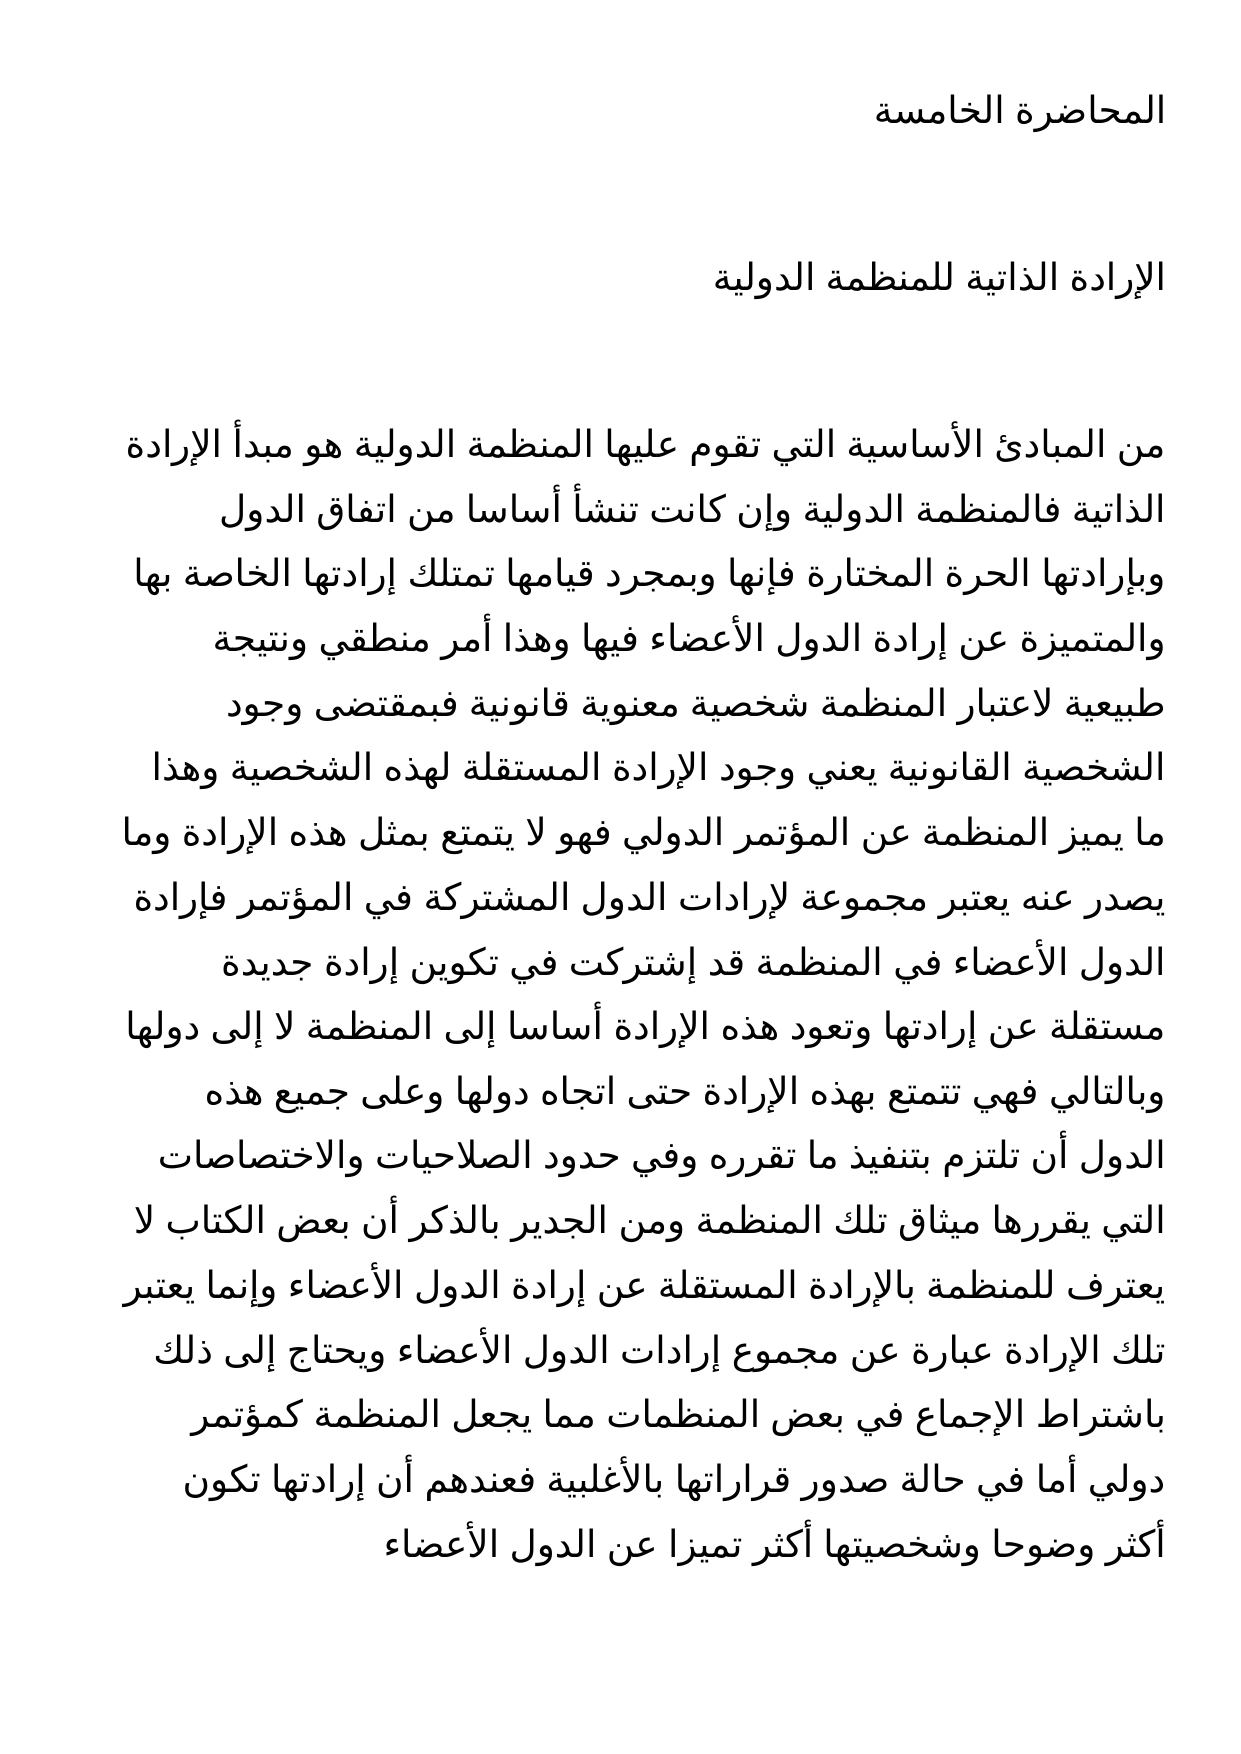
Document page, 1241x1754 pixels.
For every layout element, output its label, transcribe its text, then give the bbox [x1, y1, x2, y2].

text من المبادئ الأساسية التي تقوم عليها المنظمة الدولية هو مبدأ الإرادة الذاتية فالمنظمة الدولية وإن كانت تنشأ أساسا من اتفاق الدول وبإرادتها الحرة المختارة فإنها وبمجرد قيامها تمتلك إرادتها الخاصة بها والمتميزة عن إرادة الدول الأعضاء فيها وهذا أمر منطقي ونتيجة طبيعية لاعتبار المنظمة شخصية معنوية قانونية فبمقتضى وجود الشخصية القانونية يعني وجود الإرادة المستقلة لهذه الشخصية وهذا ما يميز المنظمة عن المؤتمر الدولي فهو لا يتمتع بمثل هذه الإرادة وما يصدر عنه يعتبر مجموعة لإرادات الدول المشتركة في المؤتمر فإرادة الدول الأعضاء في المنظمة قد إشتركت في تكوين إرادة جديدة مستقلة عن إرادتها وتعود هذه الإرادة أساسا إلى المنظمة لا إلى دولها وبالتالي فهي تتمتع بهذه الإرادة حتى اتجاه دولها وعلى جميع هذه الدول أن تلتزم بتنفيذ ما تقرره وفي حدود الصلاحيات والاختصاصات التي يقررها ميثاق تلك المنظمة ومن الجدير بالذكر أن بعض الكتاب لا يعترف للمنظمة بالإرادة المستقلة عن إرادة الدول الأعضاء وإنما يعتبر تلك الإرادة عبارة عن مجموع إرادات الدول الأعضاء ويحتاج إلى ذلك باشتراط الإجماع في بعض المنظمات مما يجعل المنظمة كمؤتمر دولي أما في حالة صدور قراراتها بالأغلبية فعندهم أن إرادتها تكون أكثر وضوحا وشخصيتها أكثر تميزا عن الدول الأعضاء [118, 422, 1167, 1565]
text الإرادة الذاتية للمنظمة الدولية [118, 255, 1167, 298]
text المحاضرة الخامسة [118, 89, 1167, 132]
